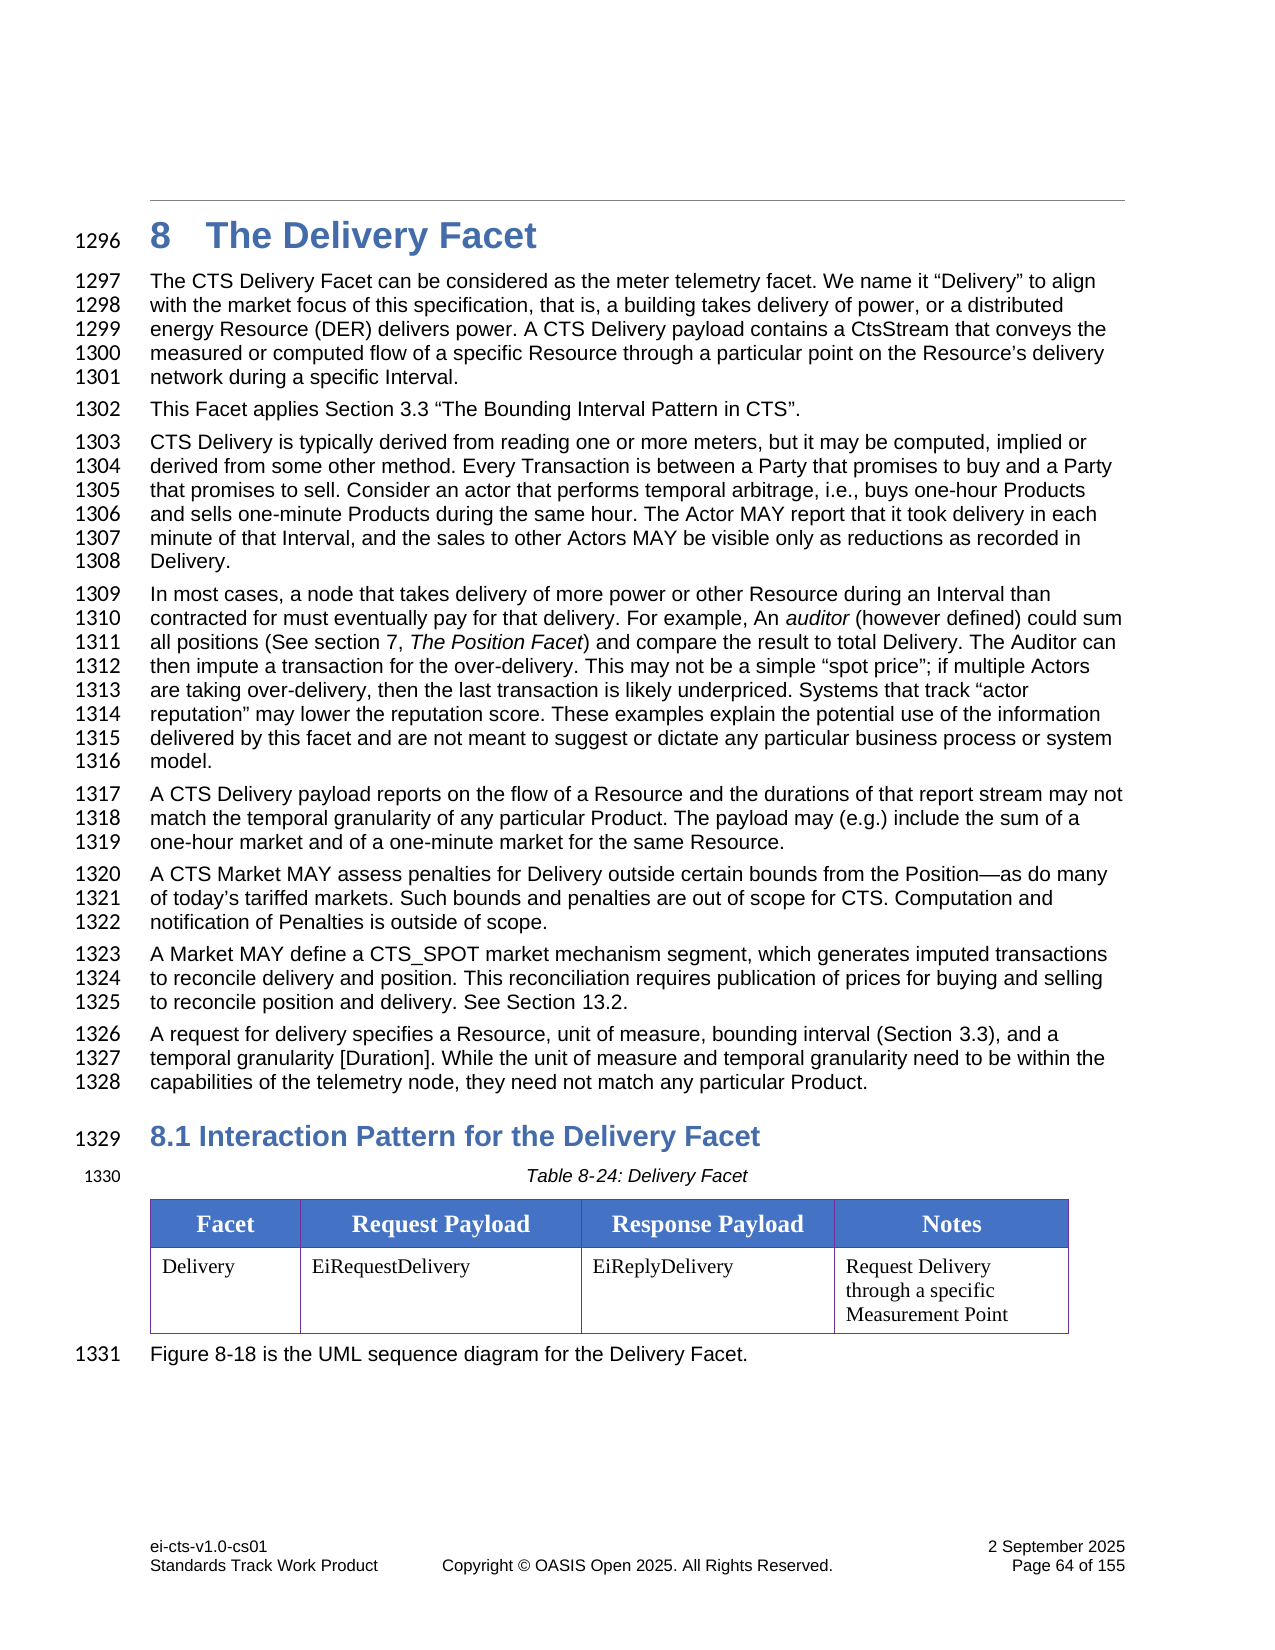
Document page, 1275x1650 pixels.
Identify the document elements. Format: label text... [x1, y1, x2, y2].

text The CTS Delivery Facet can be considered as the meter telemetry facet. We name it “Delivery” to align with the market focus of this specification, that is, a building takes delivery of power, or a distributed energy Resource (DER) delivers power. A CTS Delivery payload contains a CtsStream that conveys the measured or computed flow of a specific Resource through a particular point on the Resource’s delivery network during a specific Interval. [150, 269, 1125, 389]
table_header Request Payload [301, 1200, 581, 1247]
table_header Facet [151, 1200, 300, 1247]
text A CTS Market MAY assess penalties for Delivery outside certain bounds from the Position—as do many of today’s tariffed markets. Such bounds and penalties are out of scope for CTS. Computation and notification of Penalties is outside of scope. [150, 862, 1125, 934]
text A CTS Delivery payload reports on the flow of a Resource and the durations of that report stream may not match the temporal granularity of any particular Product. The payload may (e.g.) include the sum of a one-hour market and of a one-minute market for the same Resource. [150, 782, 1125, 853]
table_cell EiReplyDelivery [582, 1248, 834, 1333]
text This Facet applies Section 3.3 “The Bounding Interval Pattern in CTS”. [150, 397, 1125, 421]
text In most cases, a node that takes delivery of more power or other Resource during an Interval than contracted for must eventually pay for that delivery. For example, An auditor (however defined) could sum all positions (See section 7, The Position Facet) and compare the result to total Delivery. The Auditor can then impute a transaction for the over-delivery. This may not be a simple “spot price”; if multiple Actors are taking over-delivery, then the last transaction is likely underpriced. Systems that track “actor reputation” may lower the reputation score. These examples explain the potential use of the information delivered by this facet and are not meant to suggest or dictate any particular business process or system model. [150, 582, 1125, 773]
text A request for delivery specifies a Resource, unit of measure, bounding interval (Section 3.3), and a temporal granularity [Duration]. While the unit of measure and temporal granularity need to be within the capabilities of the telemetry node, they need not match any particular Product. [150, 1022, 1125, 1094]
table_cell EiRequestDelivery [301, 1248, 581, 1333]
text A Market MAY define a CTS_SPOT market mechanism segment, which generates imputed transactions to reconcile delivery and position. This reconciliation requires publication of prices for buying and selling to reconcile position and delivery. See Section 13.2. [150, 942, 1125, 1014]
subtitle Interaction Pattern for the Delivery Facet [150, 1119, 1125, 1153]
table_cell Delivery [151, 1248, 300, 1333]
table_header Response Payload [582, 1200, 834, 1247]
table_cell Request Delivery through a specific Measurement Point [835, 1248, 1068, 1333]
text CTS Delivery is typically derived from reading one or more meters, but it may be computed, implied or derived from some other method. Every Transaction is between a Party that promises to buy and a Party that promises to sell. Consider an actor that performs temporal arbitrage, i.e., buys one-hour Products and sells one-minute Products during the same hour. The Actor MAY report that it took delivery in each minute of that Interval, and the sales to other Actors MAY be visible only as reductions as recorded in Delivery. [150, 429, 1125, 573]
table_header Notes [835, 1200, 1068, 1247]
subtitle The Delivery Facet [150, 201, 1125, 257]
